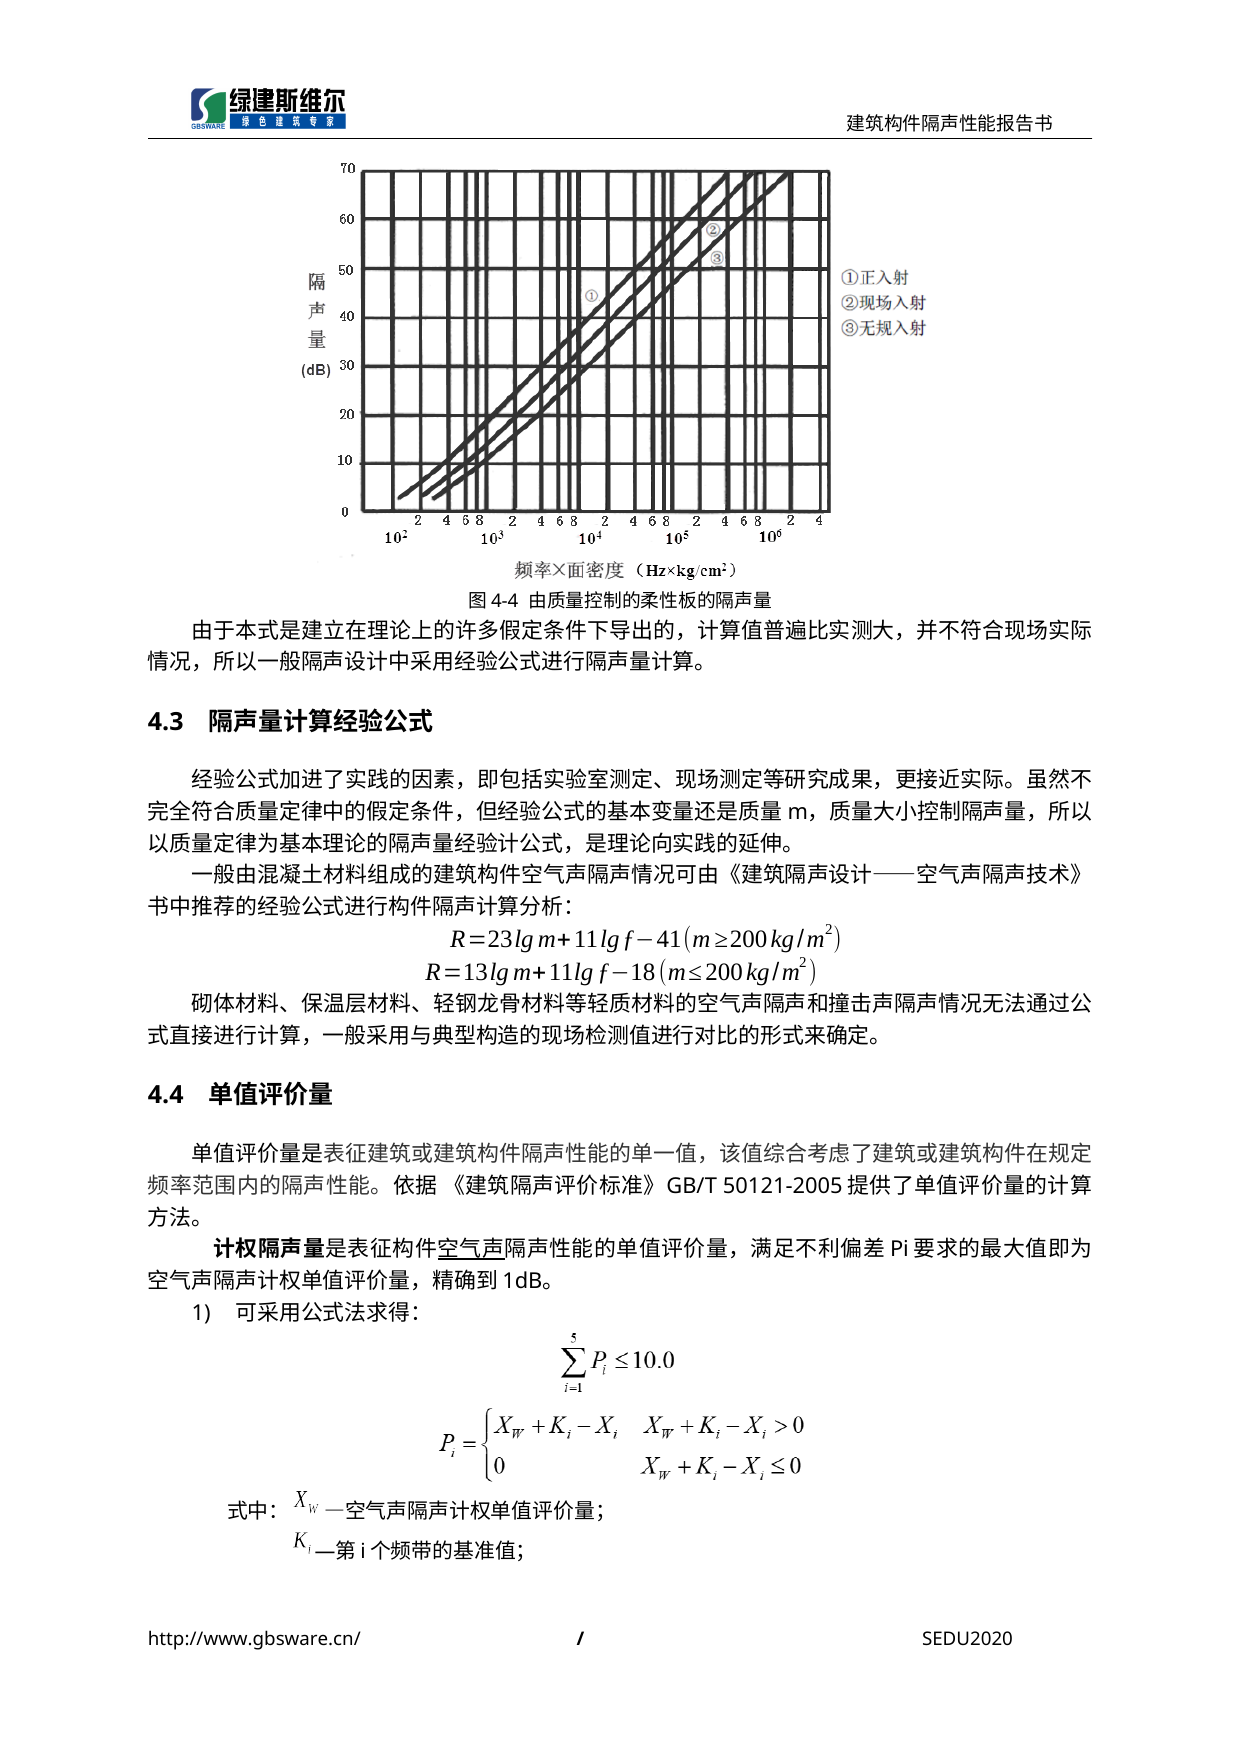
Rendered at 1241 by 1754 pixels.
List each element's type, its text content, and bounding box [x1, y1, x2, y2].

text —第i个频带的基准值； [185, 1524, 1092, 1565]
subtitle 隔声量计算经验公式 [148, 701, 1092, 737]
text 式中：—空气声隔声计权单值评价量； [185, 1484, 1092, 1524]
text 单值评价量是表征建筑或建筑构件隔声性能的单一值，该值综合考虑了建筑或建筑构件在规定频率范围内的隔声性能。依据 《建筑隔声评价标准》GB/T 50121-2005提供了单值评价量的计算方法。 [148, 1168, 1092, 1231]
text 计权隔声量是表征构件空气声隔声性能的单值评价量，满足不利偏差Pi要求的最大值即为空气声隔声计权单值评价量，精确到1dB。 [148, 1231, 1092, 1295]
text 砌体材料、保温层材料、轻钢龙骨材料等轻质材料的空气声隔声和撞击声隔声情况无法通过公式直接进行计算，一般采用与典型构造的现场检测值进行对比的形式来确定。 [148, 986, 1092, 1050]
text 图4-4 由质量控制的柔性板的隔声量 [148, 585, 1092, 613]
picture [431, 1326, 809, 1484]
text 经验公式加进了实践的因素，即包括实验室测定、现场测定等研究成果，更接近实际。虽然不完全符合质量定律中的假定条件，但经验公式的基本变量还是质量m，质量大小控制隔声量，所以以质量定律为基本理论的隔声量经验计公式，是理论向实践的延伸。 [148, 762, 1092, 857]
text 由于本式是建立在理论上的许多假定条件下导出的，计算值普遍比实测大，并不符合现场实际情况，所以一般隔声设计中采用经验公式进行隔声量计算。 [148, 613, 1092, 676]
picture [301, 162, 939, 586]
text 一般由混凝土材料组成的建筑构件空气声隔声情况可由《建筑隔声设计——空气声隔声技术》书中推荐的经验公式进行构件隔声计算分析： [148, 857, 1092, 921]
list 可采用公式法求得： [191, 1295, 1092, 1326]
picture [187, 88, 347, 130]
subtitle 单值评价量 [148, 1075, 1092, 1111]
